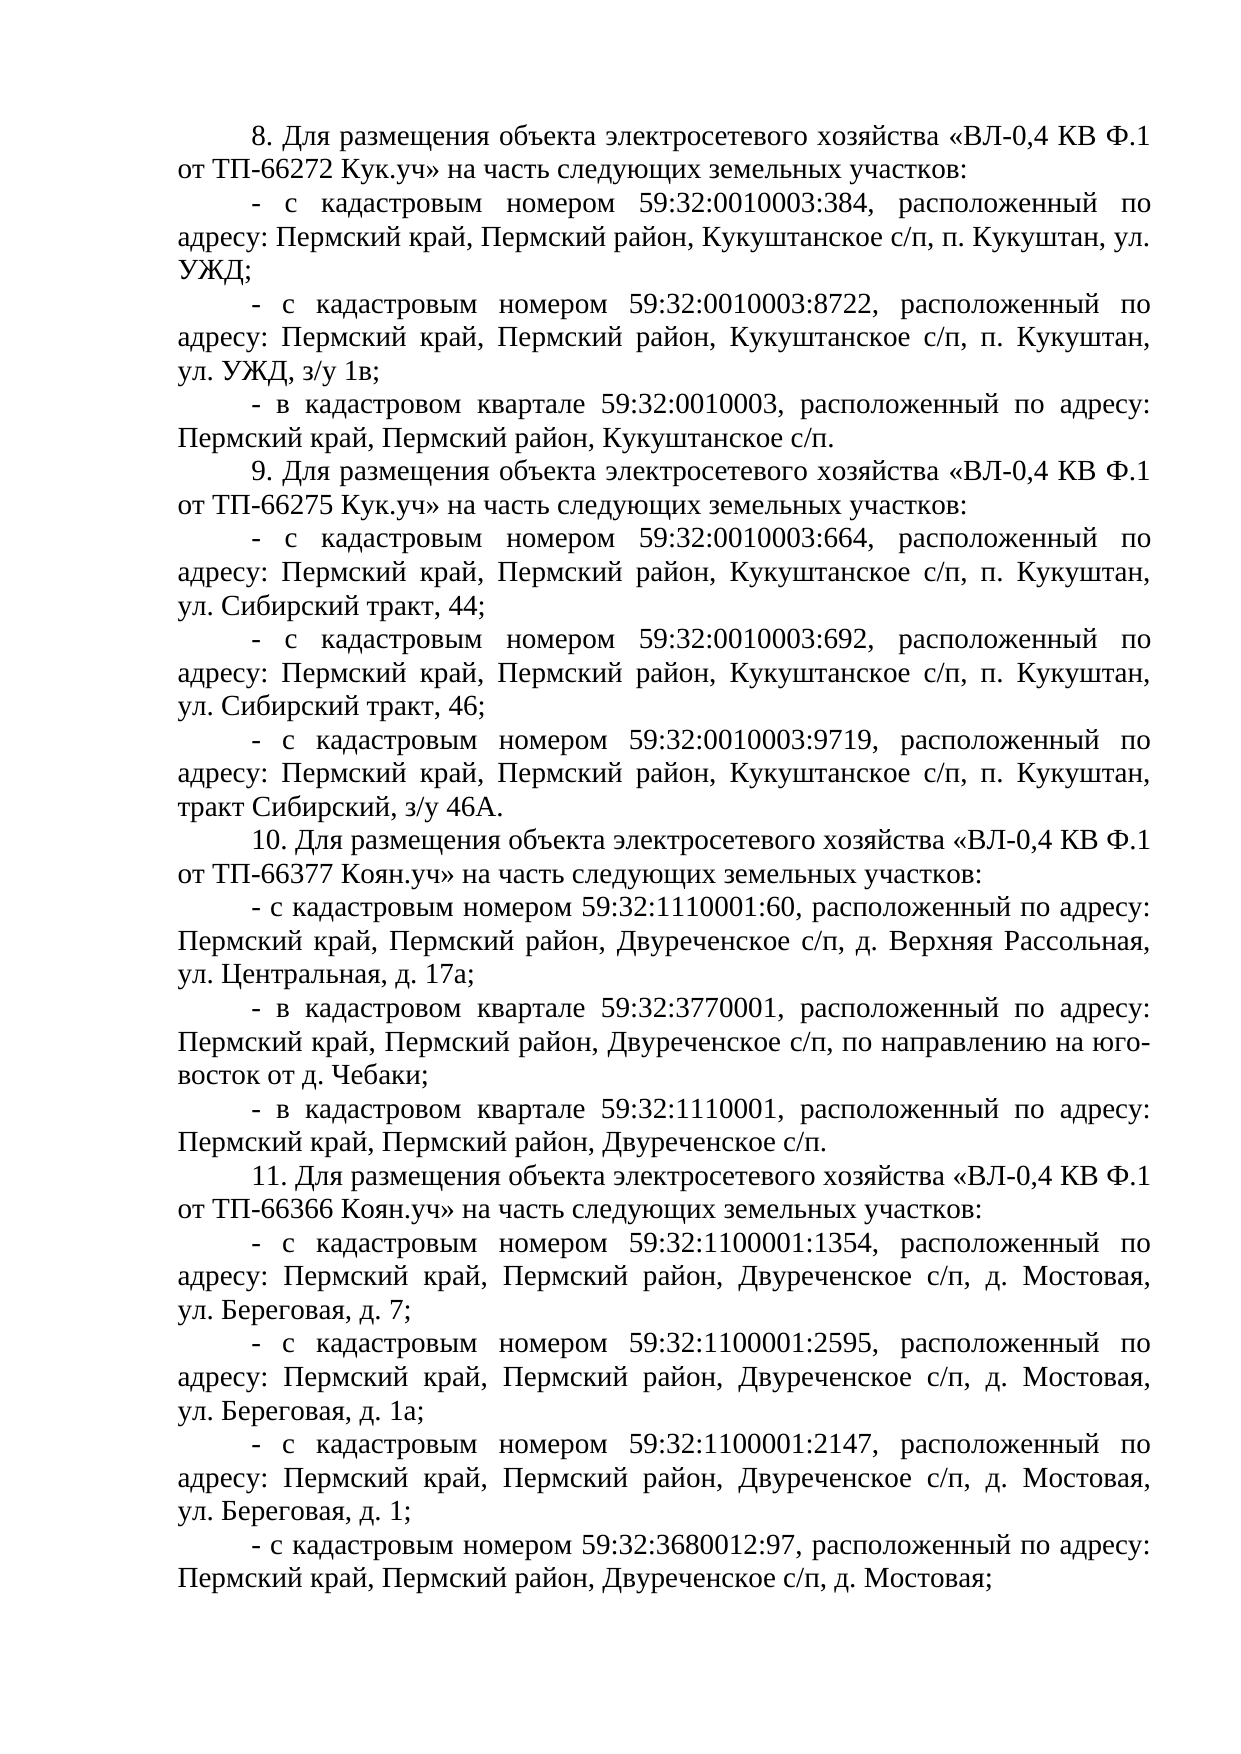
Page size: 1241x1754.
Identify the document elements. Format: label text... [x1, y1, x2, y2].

text 11. Для размещения объекта электросетевого хозяйства «ВЛ-0,4 КВ Ф.1 от ТП-66366 Коян.уч» на часть следующих земельных участков: [177, 1158, 1152, 1225]
text - в кадастровом квартале 59:32:0010003, расположенный по адресу: Пермский край, Пермский район, Кукуштанское с/п. [177, 386, 1152, 453]
text - с кадастровым номером 59:32:1100001:2147, расположенный по адресу: Пермский край, Пермский район, Двуреченское с/п, д. Мостовая, ул. Береговая, д. 1; [177, 1426, 1152, 1527]
text - с кадастровым номером 59:32:0010003:8722, расположенный по адресу: Пермский край, Пермский район, Кукуштанское с/п, п. Кукуштан, ул. УЖД, з/у 1в; [177, 286, 1152, 386]
text - с кадастровым номером 59:32:0010003:664, расположенный по адресу: Пермский край, Пермский район, Кукуштанское с/п, п. Кукуштан, ул. Сибирский тракт, 44; [177, 521, 1152, 621]
text - с кадастровым номером 59:32:1100001:2595, расположенный по адресу: Пермский край, Пермский район, Двуреченское с/п, д. Мостовая, ул. Береговая, д. 1а; [177, 1326, 1152, 1426]
text 9. Для размещения объекта электросетевого хозяйства «ВЛ-0,4 КВ Ф.1 от ТП-66275 Кук.уч» на часть следующих земельных участков: [177, 453, 1152, 521]
text - с кадастровым номером 59:32:1100001:1354, расположенный по адресу: Пермский край, Пермский район, Двуреченское с/п, д. Мостовая, ул. Береговая, д. 7; [177, 1225, 1152, 1326]
text - с кадастровым номером 59:32:0010003:384, расположенный по адресу: Пермский край, Пермский район, Кукуштанское с/п, п. Кукуштан, ул. УЖД; [177, 185, 1152, 286]
text 10. Для размещения объекта электросетевого хозяйства «ВЛ-0,4 КВ Ф.1 от ТП-66377 Коян.уч» на часть следующих земельных участков: [177, 822, 1152, 889]
text - с кадастровым номером 59:32:3680012:97, расположенный по адресу: Пермский край, Пермский район, Двуреченское с/п, д. Мостовая; [177, 1527, 1152, 1594]
text - с кадастровым номером 59:32:0010003:9719, расположенный по адресу: Пермский край, Пермский район, Кукуштанское с/п, п. Кукуштан, тракт Сибирский, з/у 46А. [177, 722, 1152, 822]
text - в кадастровом квартале 59:32:3770001, расположенный по адресу: Пермский край, Пермский район, Двуреченское с/п, по направлению на юго-восток от д. Чебаки; [177, 990, 1152, 1091]
text - с кадастровым номером 59:32:0010003:692, расположенный по адресу: Пермский край, Пермский район, Кукуштанское с/п, п. Кукуштан, ул. Сибирский тракт, 46; [177, 621, 1152, 722]
text 8. Для размещения объекта электросетевого хозяйства «ВЛ-0,4 КВ Ф.1 от ТП-66272 Кук.уч» на часть следующих земельных участков: [177, 118, 1152, 185]
text - в кадастровом квартале 59:32:1110001, расположенный по адресу: Пермский край, Пермский район, Двуреченское с/п. [177, 1091, 1152, 1158]
text - с кадастровым номером 59:32:1110001:60, расположенный по адресу: Пермский край, Пермский район, Двуреченское с/п, д. Верхняя Рассольная, ул. Центральная, д. 17а; [177, 889, 1152, 990]
